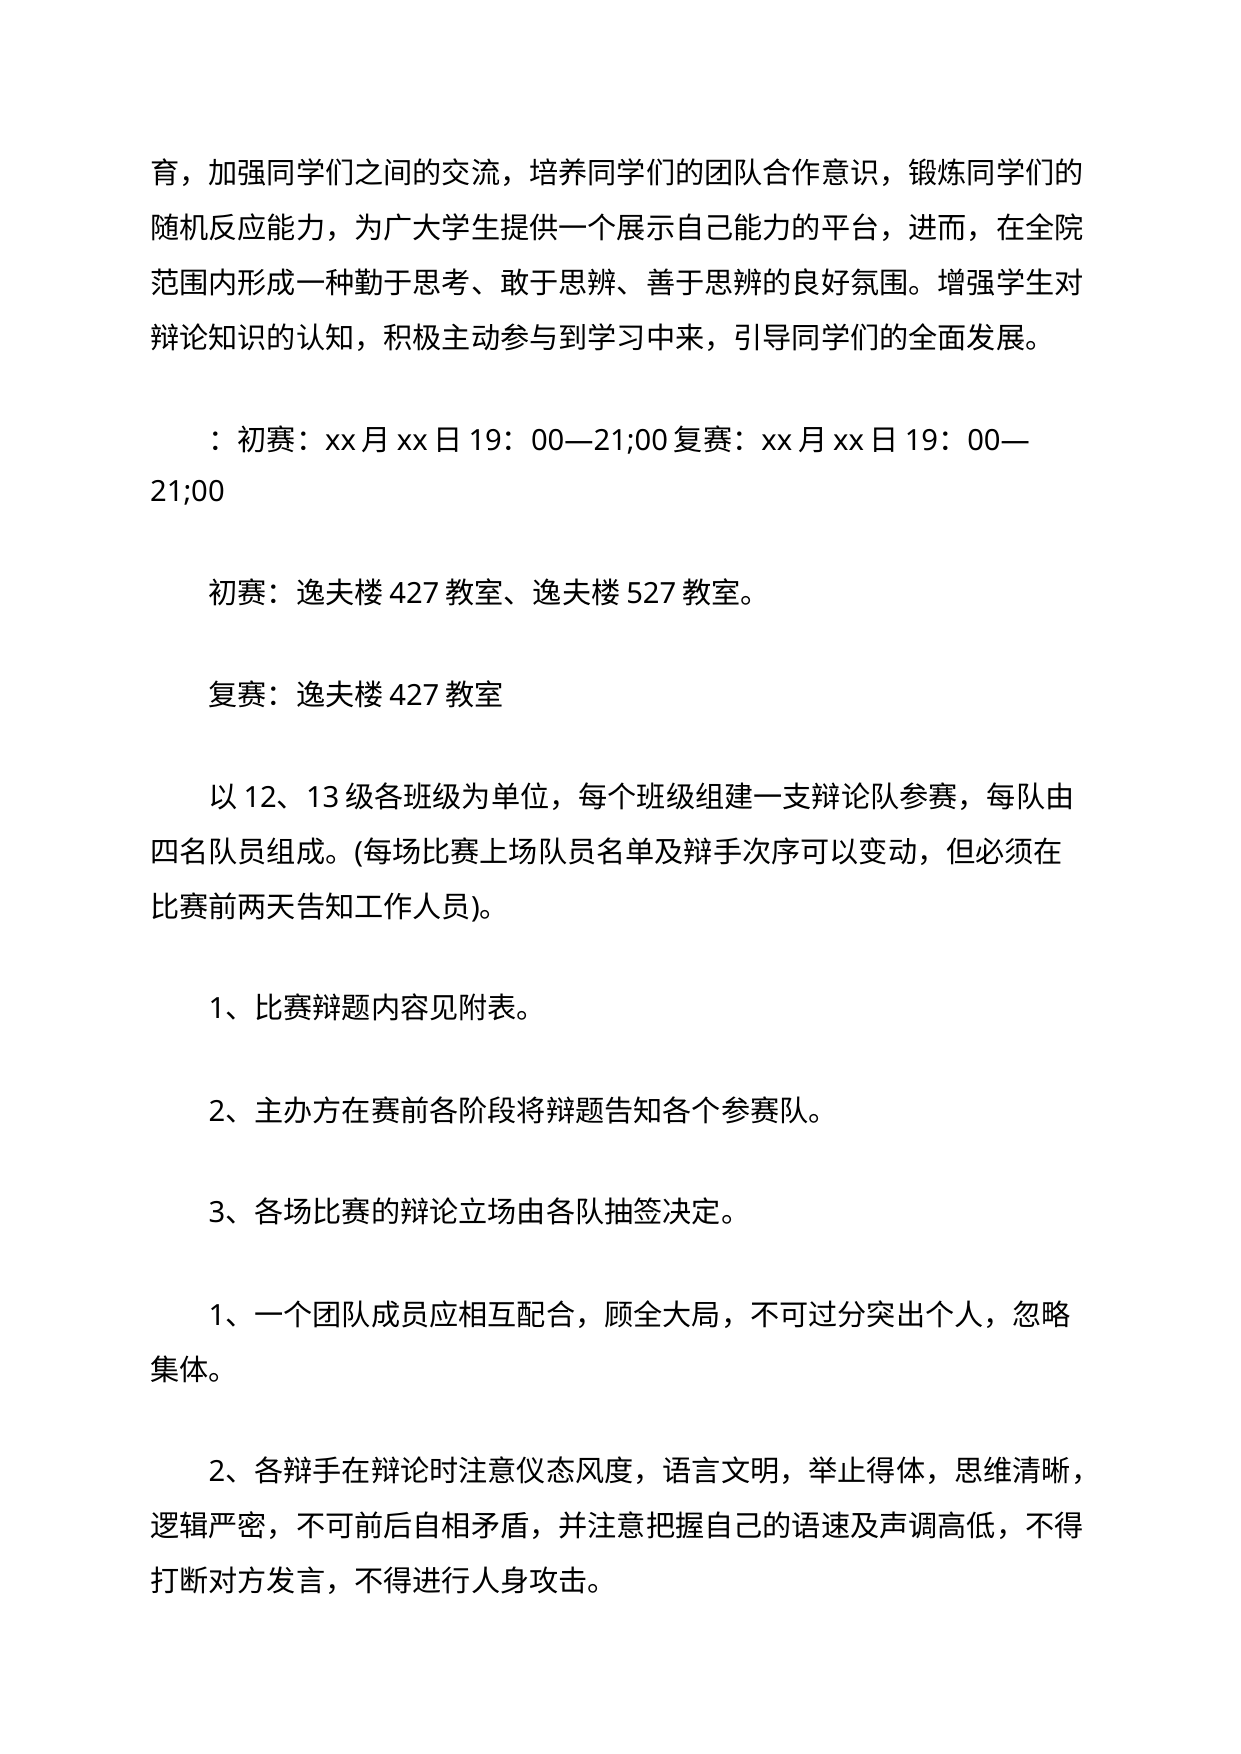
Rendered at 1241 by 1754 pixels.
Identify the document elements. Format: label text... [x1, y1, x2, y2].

text 以12、13级各班级为单位，每个班级组建一支辩论队参赛，每队由四名队员组成。(每场比赛上场队员名单及辩手次序可以变动，但必须在比赛前两天告知工作人员)。 [150, 773, 1090, 926]
text 2、主办方在赛前各阶段将辩题告知各个参赛队。 [150, 1087, 1090, 1129]
text 复赛：逸夫楼427教室 [150, 671, 1090, 713]
text ：初赛：xx月xx日19：00—21;00复赛：xx月xx日19：00—21;00 [150, 416, 1090, 510]
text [150, 150, 1090, 357]
text 1、一个团队成员应相互配合，顾全大局，不可过分突出个人，忽略集体。 [150, 1291, 1090, 1388]
text 3、各场比赛的辩论立场由各队抽签决定。 [150, 1189, 1090, 1231]
text 初赛：逸夫楼427教室、逸夫楼527教室。 [150, 569, 1090, 612]
text 1、比赛辩题内容见附表。 [150, 985, 1090, 1027]
text 2、各辩手在辩论时注意仪态风度，语言文明，举止得体，思维清晰，逻辑严密，不可前后自相矛盾，并注意把握自己的语速及声调高低，不得打断对方发言，不得进行人身攻击。 [150, 1448, 1090, 1600]
